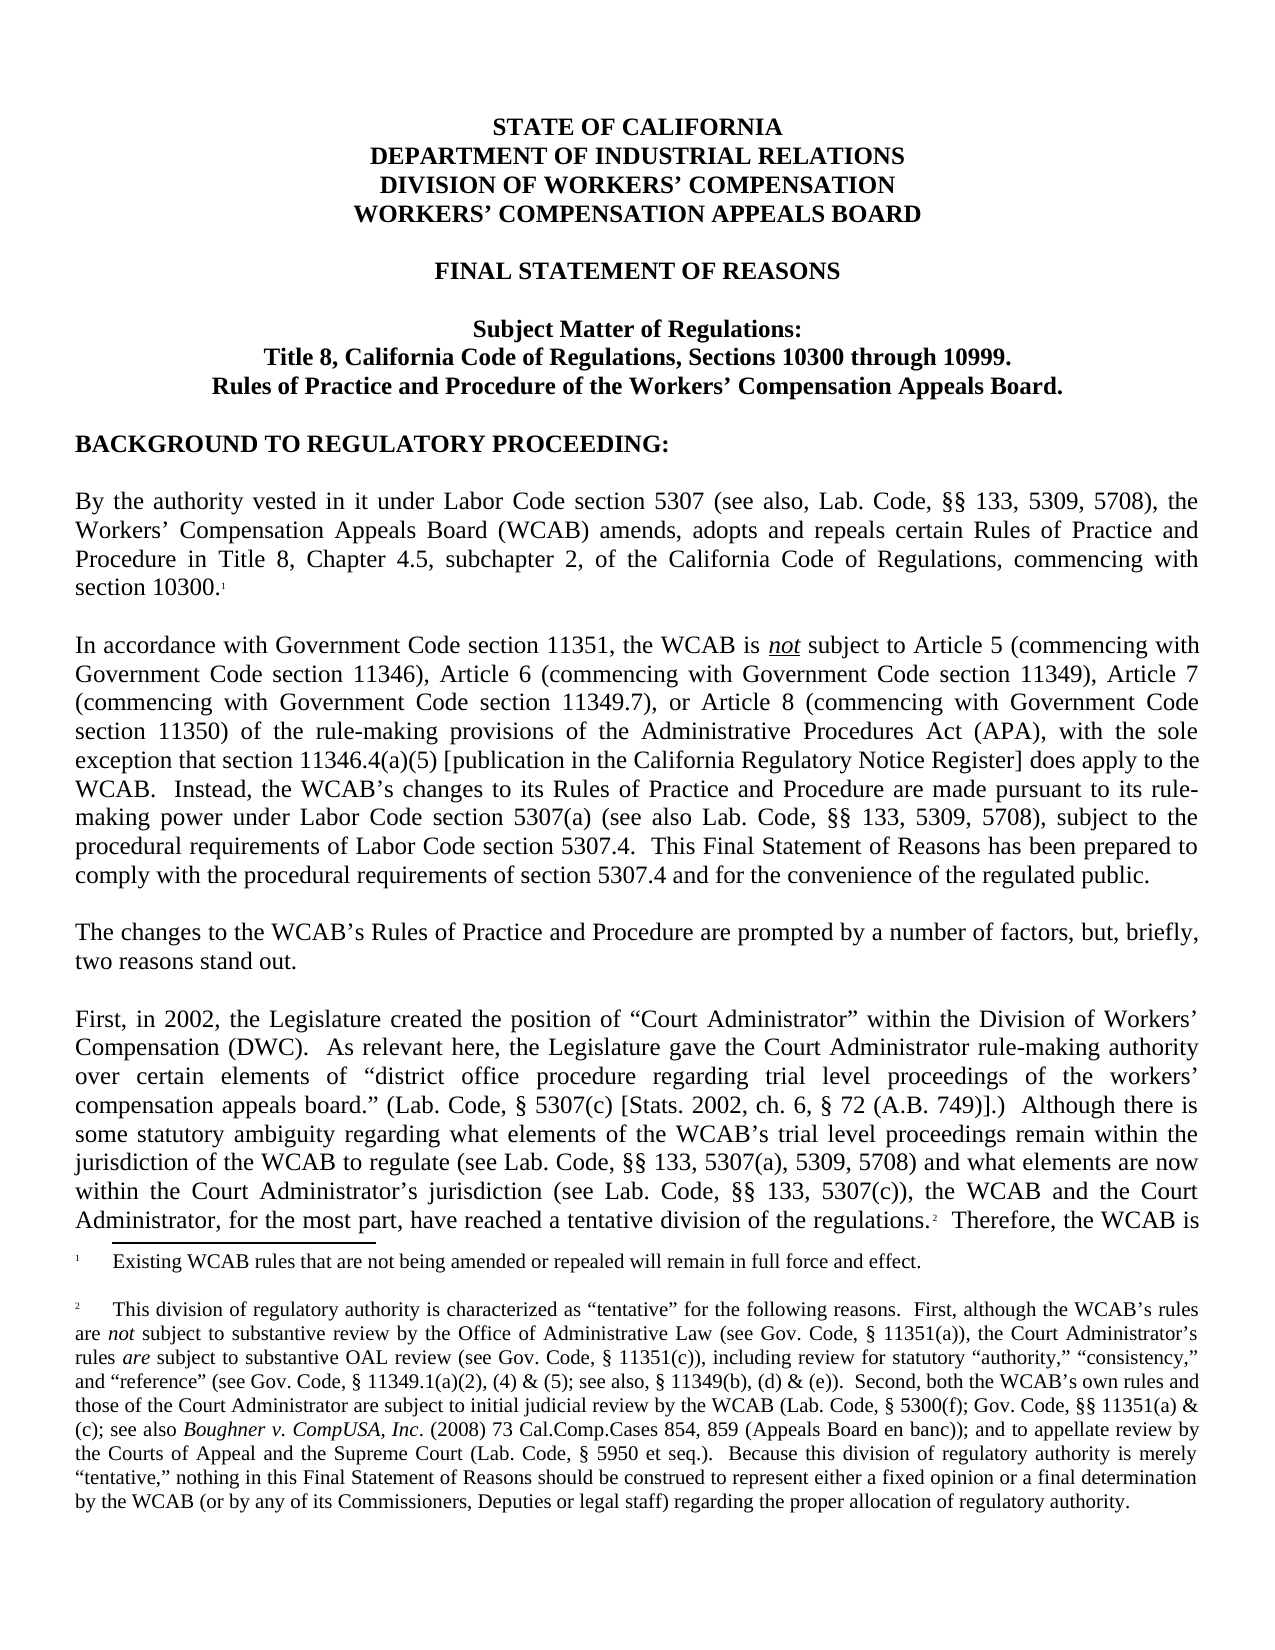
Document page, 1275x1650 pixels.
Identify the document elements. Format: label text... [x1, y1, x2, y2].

text Subject Matter of Regulations: [75, 314, 1200, 342]
subtitle BACKGROUND TO REGULATORY PROCEEDING: [75, 429, 1200, 457]
text The changes to the ’s Rules of Practice and Procedure are prompted by a number of factors, but, briefly, two reasons stand out. [75, 917, 1200, 975]
text Title 8, California Code of Regulations, Sections 10300 through 10999. [75, 342, 1200, 371]
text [75, 1004, 1200, 1234]
subtitle DIVISION OF WORKERS’ COMPENSATION WORKERS’ COMPENSATION APPEALS BOARD [75, 170, 1200, 227]
title DEPARTMENT OF INDUSTRIAL RELATIONS [75, 141, 1200, 170]
subtitle FINAL STATEMENT OF REASONS [75, 256, 1200, 285]
text Rules of Practice and Procedure of the Workers’ Compensation Appeals Board. [75, 371, 1200, 400]
title STATE OF CALIFORNIA [75, 112, 1200, 141]
text In accordance with Government Code section 11351, the is not subject to Article 5 (commencing with Government Code section 11346), Article 6 (commencing with Government Code section 11349), Article 7 (commencing with Government Code section 11349.7), or Article 8 (commencing with Government Code section 11350) of the rule-making provisions of the Administrative Procedures Act (APA), with the sole exception that section 11346.4(a)(5) [publication in the California Regulatory Notice Register] does apply to the . Instead, the ’s changes to its Rules of Practice and Procedure are made pursuant to its rule-making power under Labor Code section 5307(a) (see also Lab. Code, §§ 133, 5309, 5708), subject to the procedural requirements of Labor Code section 5307.4. This Final Statement of Reasons has been prepared to comply with the procedural requirements of section 5307.4 and for the convenience of the regulated public. [75, 630, 1200, 889]
text By the authority vested in it under Labor Code section 5307 (see also, Lab. Code, §§ 133, 5309, 5708), the Workers’ Compensation Appeals Board () amends, adopts and repeals certain Rules of Practice and Procedure in Title 8, Chapter 4.5, subchapter 2, of the California Code of Regulations, commencing with section 10300. [75, 486, 1200, 601]
